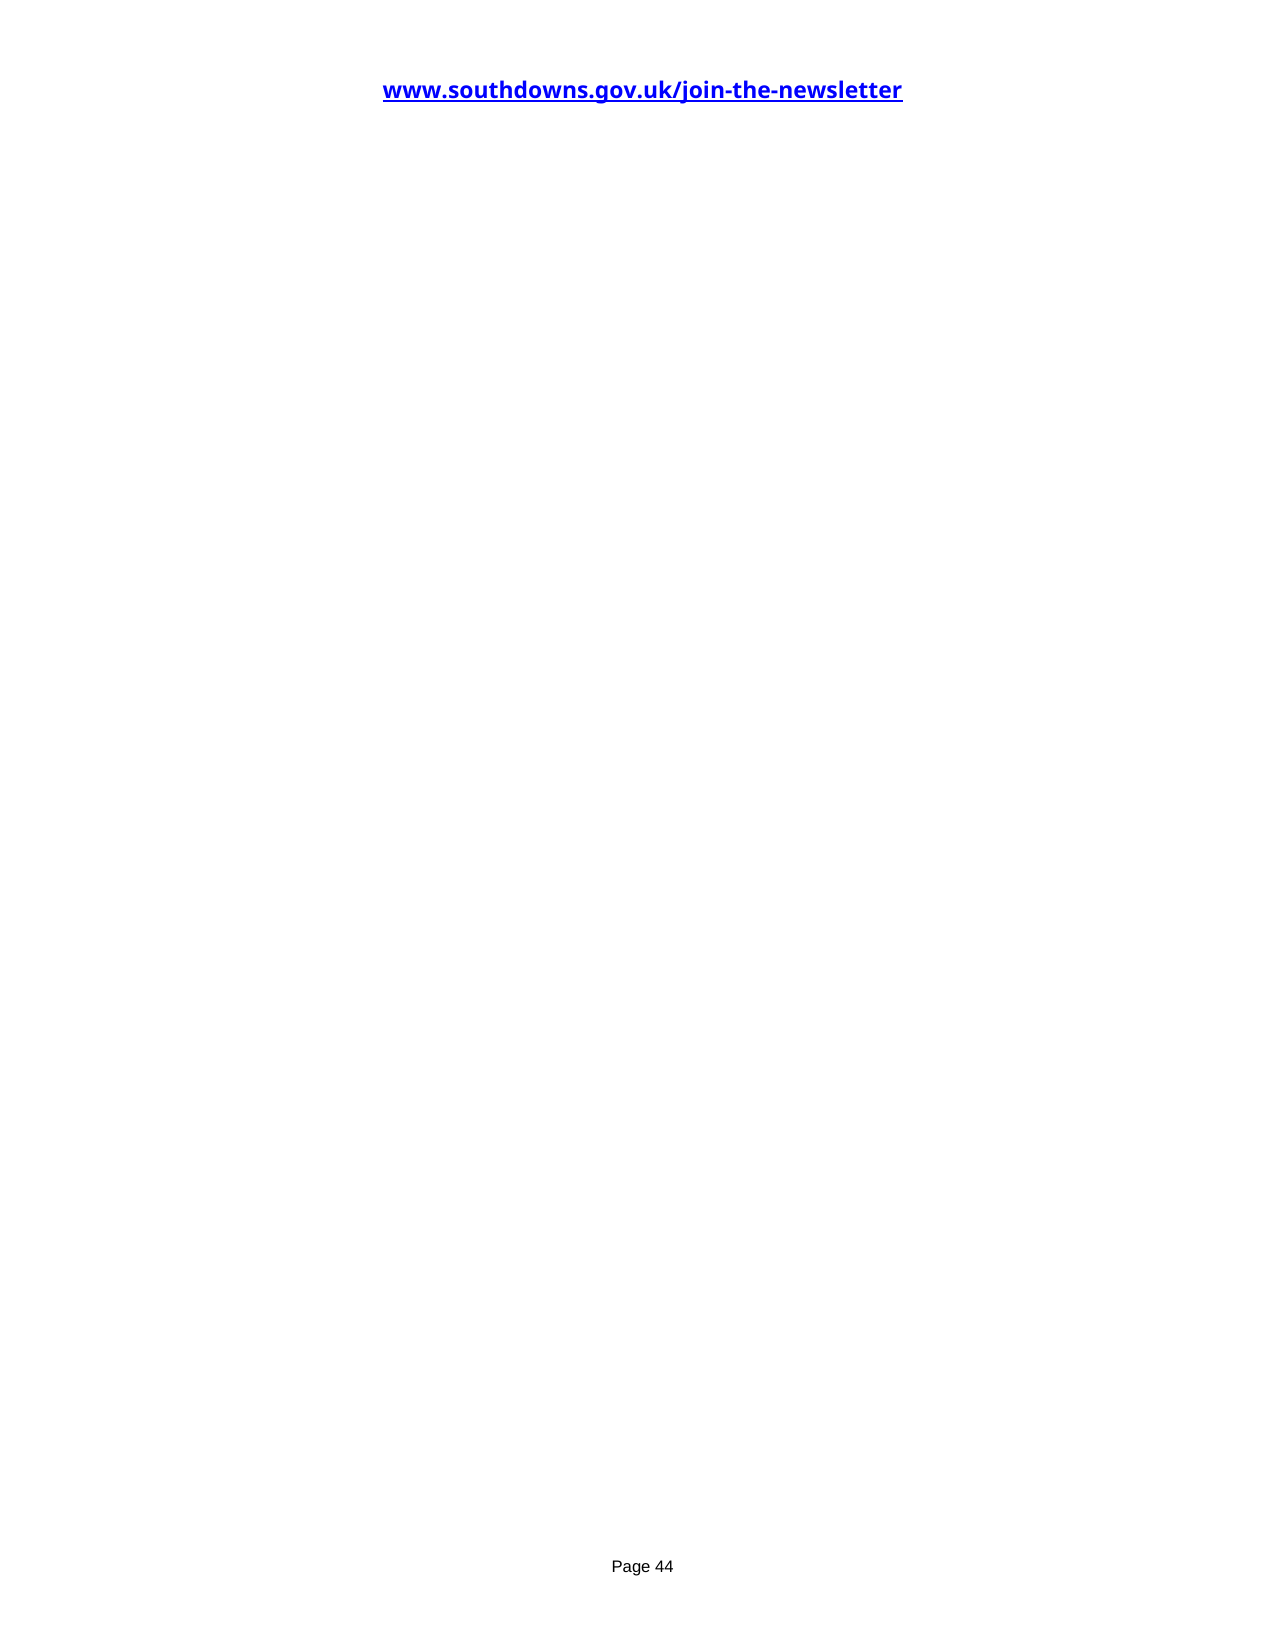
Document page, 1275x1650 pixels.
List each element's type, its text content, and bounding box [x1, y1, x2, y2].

text www.southdowns.gov.uk/join-the-newsletter [89, 74, 1196, 105]
